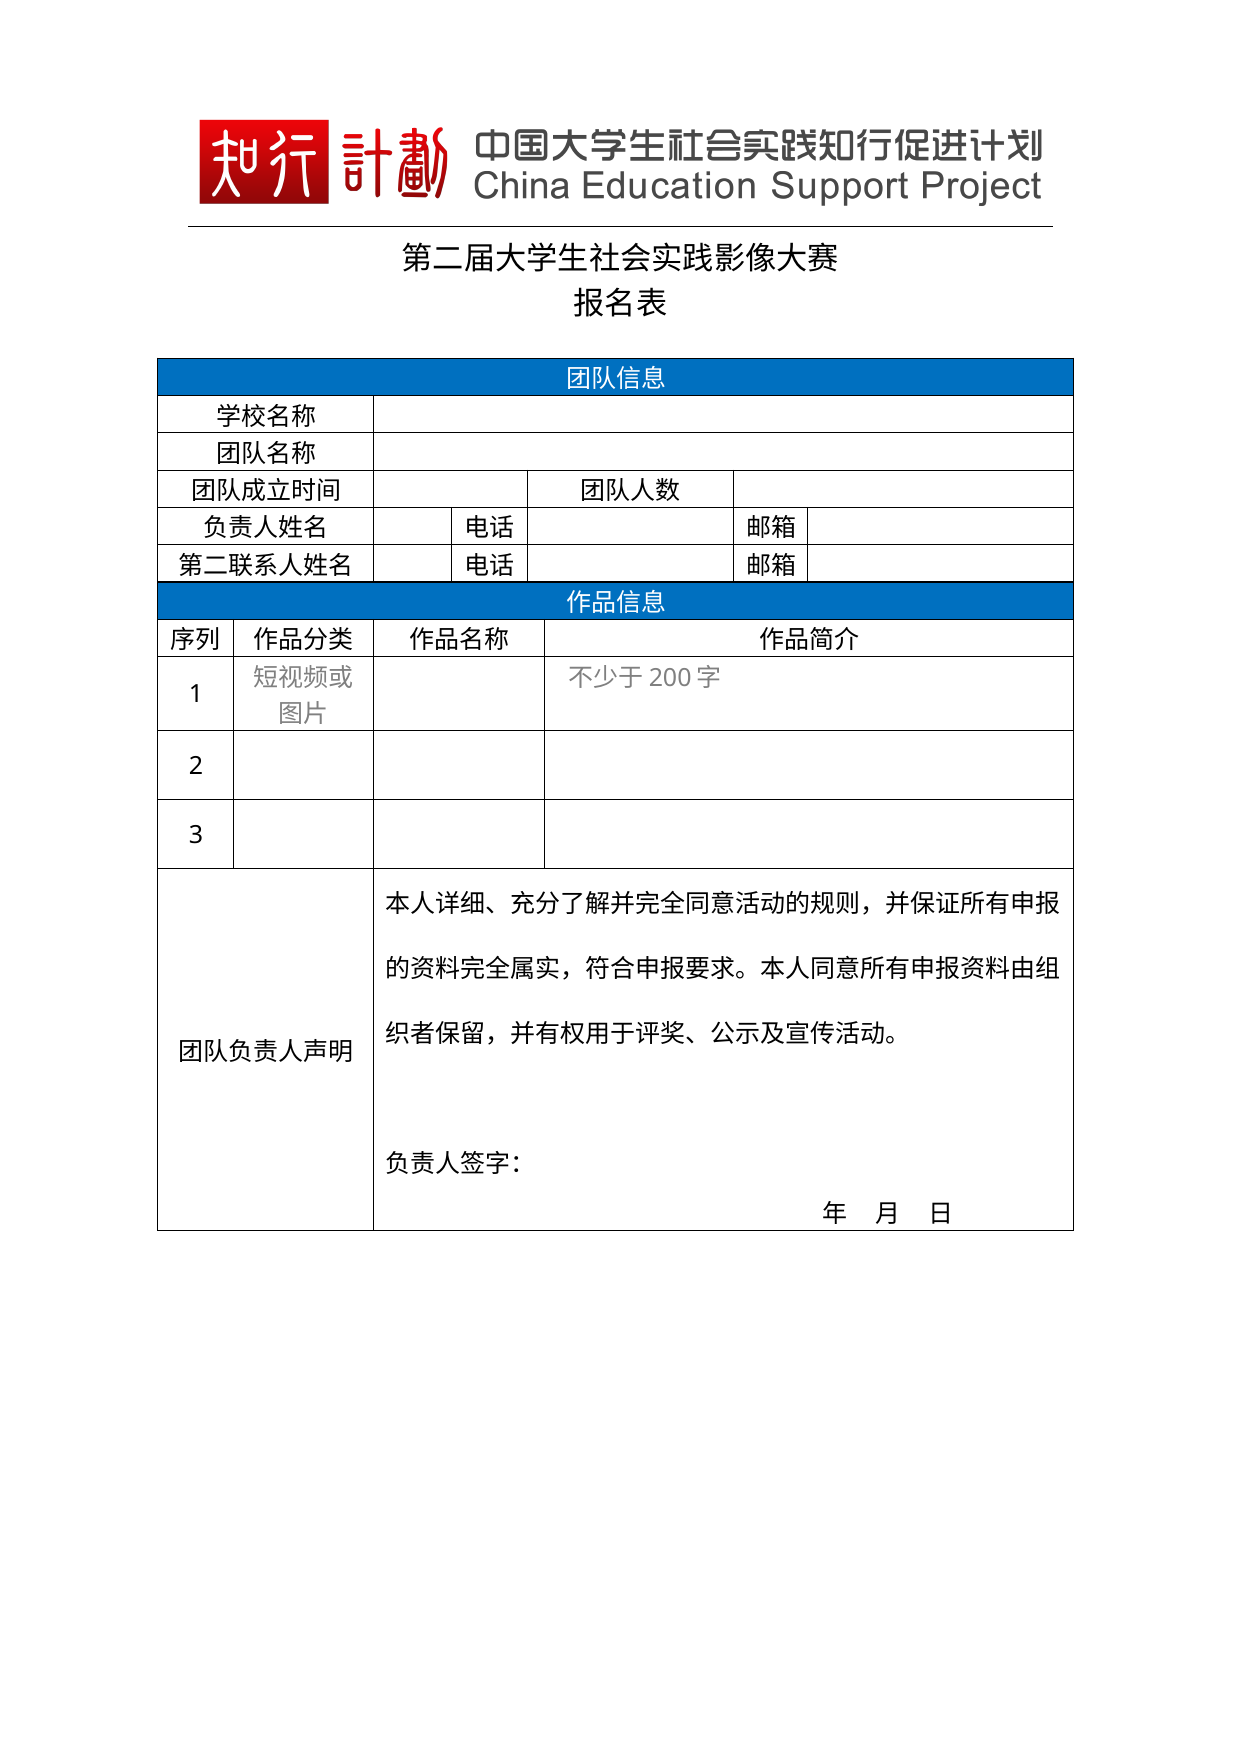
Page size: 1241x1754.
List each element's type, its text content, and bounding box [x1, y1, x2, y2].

table_cell 负责人姓名 [158, 508, 373, 544]
table_cell 序列 [158, 620, 233, 656]
table_cell 团队成立时间 [158, 471, 373, 507]
table_cell 3 [158, 800, 233, 868]
table_cell [374, 433, 1073, 469]
table_cell [374, 471, 527, 507]
table_cell [374, 800, 544, 868]
table_cell 不少于200字 [545, 657, 1073, 729]
table_cell 电话 [452, 508, 527, 544]
table_cell [545, 800, 1073, 868]
table_cell [808, 508, 1073, 544]
table_cell 团队人数 [528, 471, 733, 507]
table_cell [374, 545, 451, 581]
table_cell 团队负责人声明 [158, 869, 373, 1230]
table_cell [545, 731, 1073, 799]
table_cell 作品简介 [545, 620, 1073, 656]
text 第二届大学生社会实践影像大赛 [187, 233, 1053, 278]
table_cell 2 [158, 731, 233, 799]
table_cell [234, 731, 373, 799]
table_cell 本人详细、充分了解并完全同意活动的规则，并保证所有申报的资料完全属实，符合申报要求。本人同意所有申报资料由组织者保留，并有权用于评奖、公示及宣传活动。 负责人签字： 年 月 日 [374, 869, 1073, 1230]
picture [188, 111, 1052, 214]
table_cell 作品名称 [374, 620, 544, 656]
table_cell [734, 471, 1073, 507]
table_cell [528, 508, 733, 544]
table_cell [234, 800, 373, 868]
table_cell [374, 657, 544, 729]
table_header 团队信息 [158, 359, 1073, 395]
table_cell [374, 731, 544, 799]
table_cell 作品信息 [158, 583, 1073, 619]
table_cell [374, 396, 1073, 432]
table_cell 作品分类 [234, 620, 373, 656]
table_cell 电话 [452, 545, 527, 581]
text 报名表 [187, 278, 1053, 323]
table_cell 第二联系人姓名 [158, 545, 373, 581]
table_cell 邮箱 [734, 508, 807, 544]
table_cell 团队名称 [158, 433, 373, 469]
table_cell 学校名称 [158, 396, 373, 432]
table_cell 1 [158, 657, 233, 729]
table_cell 短视频或图片 [234, 657, 373, 729]
table_cell [808, 545, 1073, 581]
table_cell [528, 545, 733, 581]
table_cell [374, 508, 451, 544]
table_cell 邮箱 [734, 545, 807, 581]
